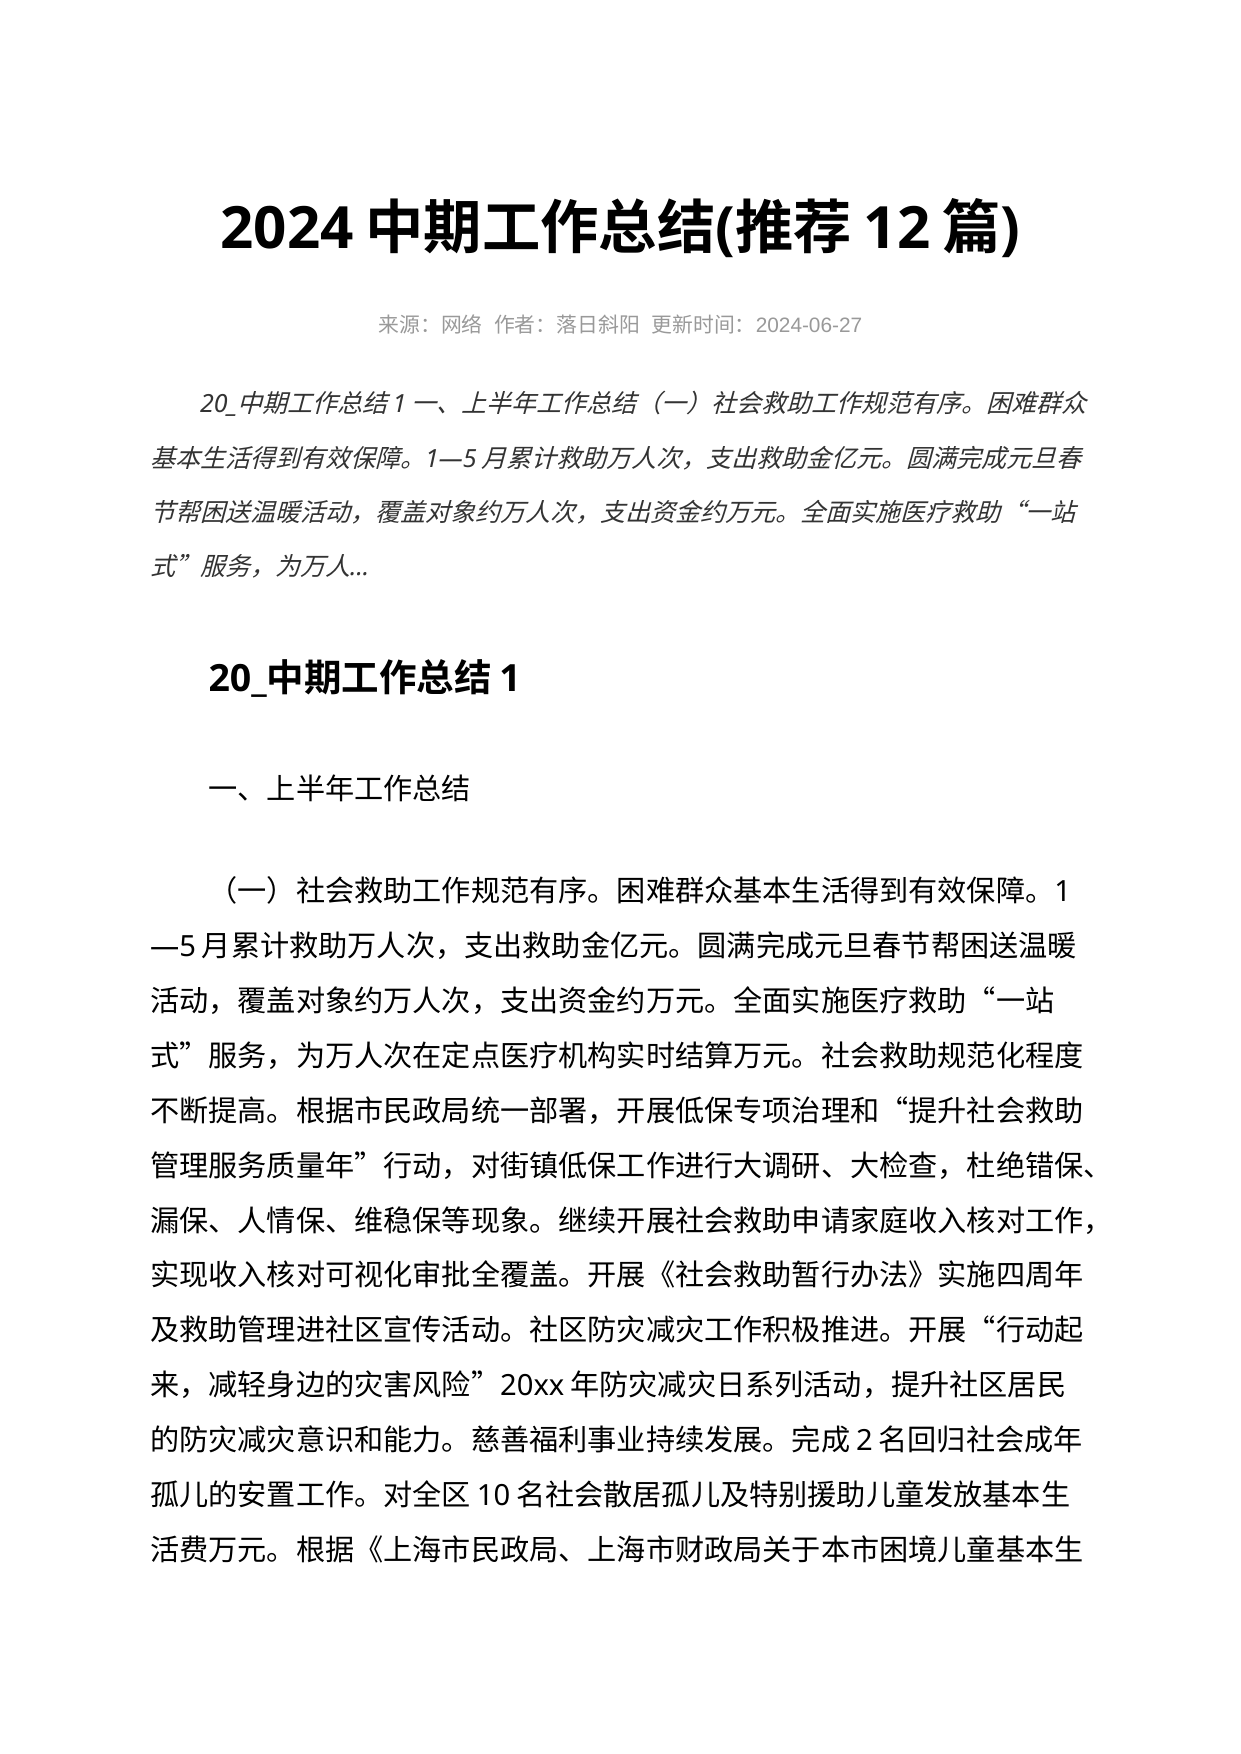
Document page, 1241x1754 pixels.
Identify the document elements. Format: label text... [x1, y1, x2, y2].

text 20_中期工作总结1一、上半年工作总结（一）社会救助工作规范有序。困难群众基本生活得到有效保障。1—5月累计救助万人次，支出救助金亿元。圆满完成元旦春节帮困送温暖活动，覆盖对象约万人次，支出资金约万元。全面实施医疗救助“一站式”服务，为万人... [150, 384, 1090, 583]
text 来源：网络 作者：落日斜阳 更新时间：2024-06-27 [150, 313, 1090, 337]
subtitle 2024中期工作总结(推荐12篇) [150, 181, 1090, 266]
text 一、上半年工作总结 [150, 766, 1090, 808]
text 20_中期工作总结1 [150, 648, 1090, 703]
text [150, 867, 1090, 1569]
